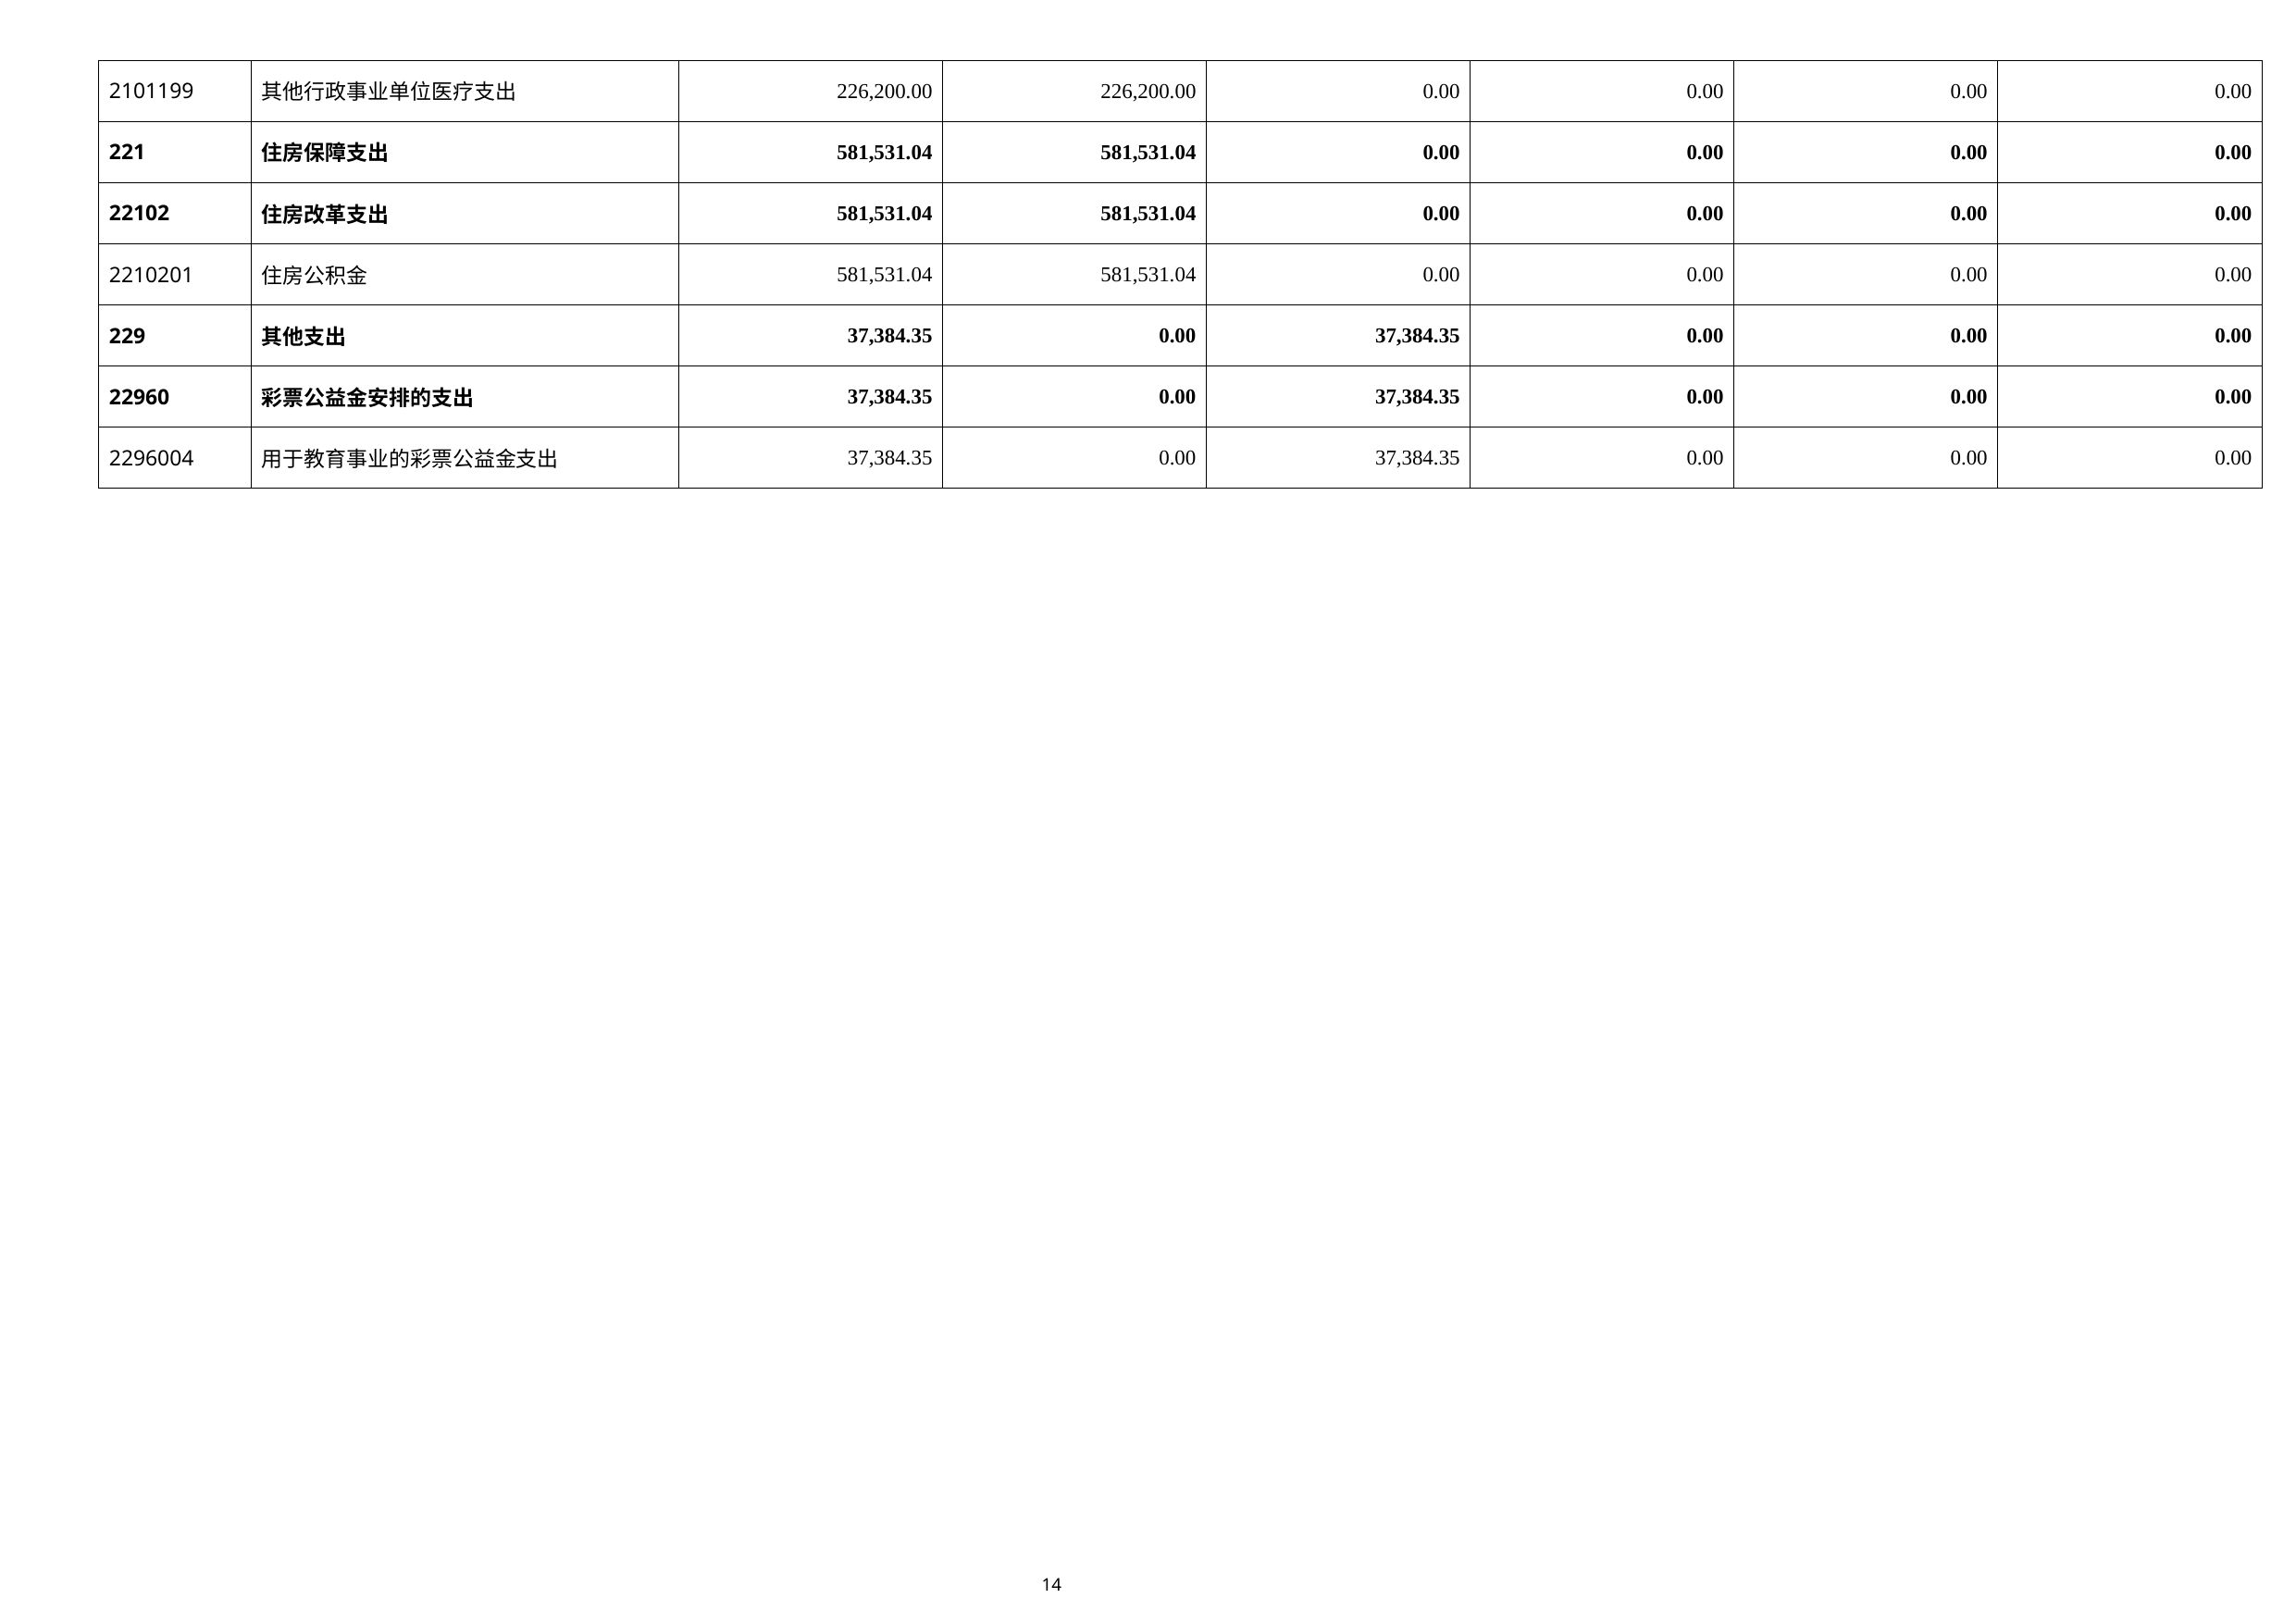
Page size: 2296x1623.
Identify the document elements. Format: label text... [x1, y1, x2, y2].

table_cell 37,384.35 [1207, 366, 1470, 427]
table_cell 0.00 [1734, 61, 1997, 121]
table_cell 0.00 [943, 366, 1206, 427]
table_cell 0.00 [1998, 366, 2262, 427]
table_cell 彩票公益金安排的支出 [252, 366, 678, 427]
table_cell 581,531.04 [943, 183, 1206, 243]
table_cell 0.00 [1471, 244, 1733, 304]
table_cell 581,531.04 [679, 183, 942, 243]
table_cell 0.00 [1734, 427, 1997, 488]
table_cell 住房保障支出 [252, 122, 678, 182]
table_cell 0.00 [1998, 122, 2262, 182]
table_cell 0.00 [1471, 305, 1733, 365]
table_cell 其他行政事业单位医疗支出 [252, 61, 678, 121]
table_cell 37,384.35 [1207, 305, 1470, 365]
table_cell 226,200.00 [943, 61, 1206, 121]
table_cell 581,531.04 [679, 244, 942, 304]
table_cell 229 [99, 305, 251, 365]
table_cell 0.00 [1734, 244, 1997, 304]
table_cell 37,384.35 [679, 305, 942, 365]
table_cell 581,531.04 [943, 122, 1206, 182]
table_cell 226,200.00 [679, 61, 942, 121]
table_cell 0.00 [1207, 61, 1470, 121]
table_cell 37,384.35 [1207, 427, 1470, 488]
table_cell 22960 [99, 366, 251, 427]
table_cell 2101199 [99, 61, 251, 121]
table_cell 0.00 [943, 427, 1206, 488]
table_cell 0.00 [1207, 122, 1470, 182]
table_cell 0.00 [1998, 183, 2262, 243]
table_cell 其他支出 [252, 305, 678, 365]
table_cell 22102 [99, 183, 251, 243]
table_cell 用于教育事业的彩票公益金支出 [252, 427, 678, 488]
table_cell 37,384.35 [679, 366, 942, 427]
table_cell 0.00 [1207, 183, 1470, 243]
table_cell 581,531.04 [679, 122, 942, 182]
table_cell 0.00 [1471, 427, 1733, 488]
table_cell 住房公积金 [252, 244, 678, 304]
table_cell 221 [99, 122, 251, 182]
table_cell 0.00 [1998, 61, 2262, 121]
table_cell 0.00 [1734, 122, 1997, 182]
table_cell 0.00 [1471, 122, 1733, 182]
table_cell 581,531.04 [943, 244, 1206, 304]
table_cell 37,384.35 [679, 427, 942, 488]
table_cell 0.00 [1734, 305, 1997, 365]
table_cell 2296004 [99, 427, 251, 488]
table_cell 0.00 [1734, 366, 1997, 427]
table_cell 2210201 [99, 244, 251, 304]
table_cell 0.00 [1734, 183, 1997, 243]
table_cell 0.00 [1998, 427, 2262, 488]
table_cell 住房改革支出 [252, 183, 678, 243]
table_cell 0.00 [1998, 244, 2262, 304]
table_cell 0.00 [943, 305, 1206, 365]
table_cell 0.00 [1471, 366, 1733, 427]
table_cell 0.00 [1471, 61, 1733, 121]
table_cell 0.00 [1207, 244, 1470, 304]
table_cell 0.00 [1998, 305, 2262, 365]
table_cell 0.00 [1471, 183, 1733, 243]
